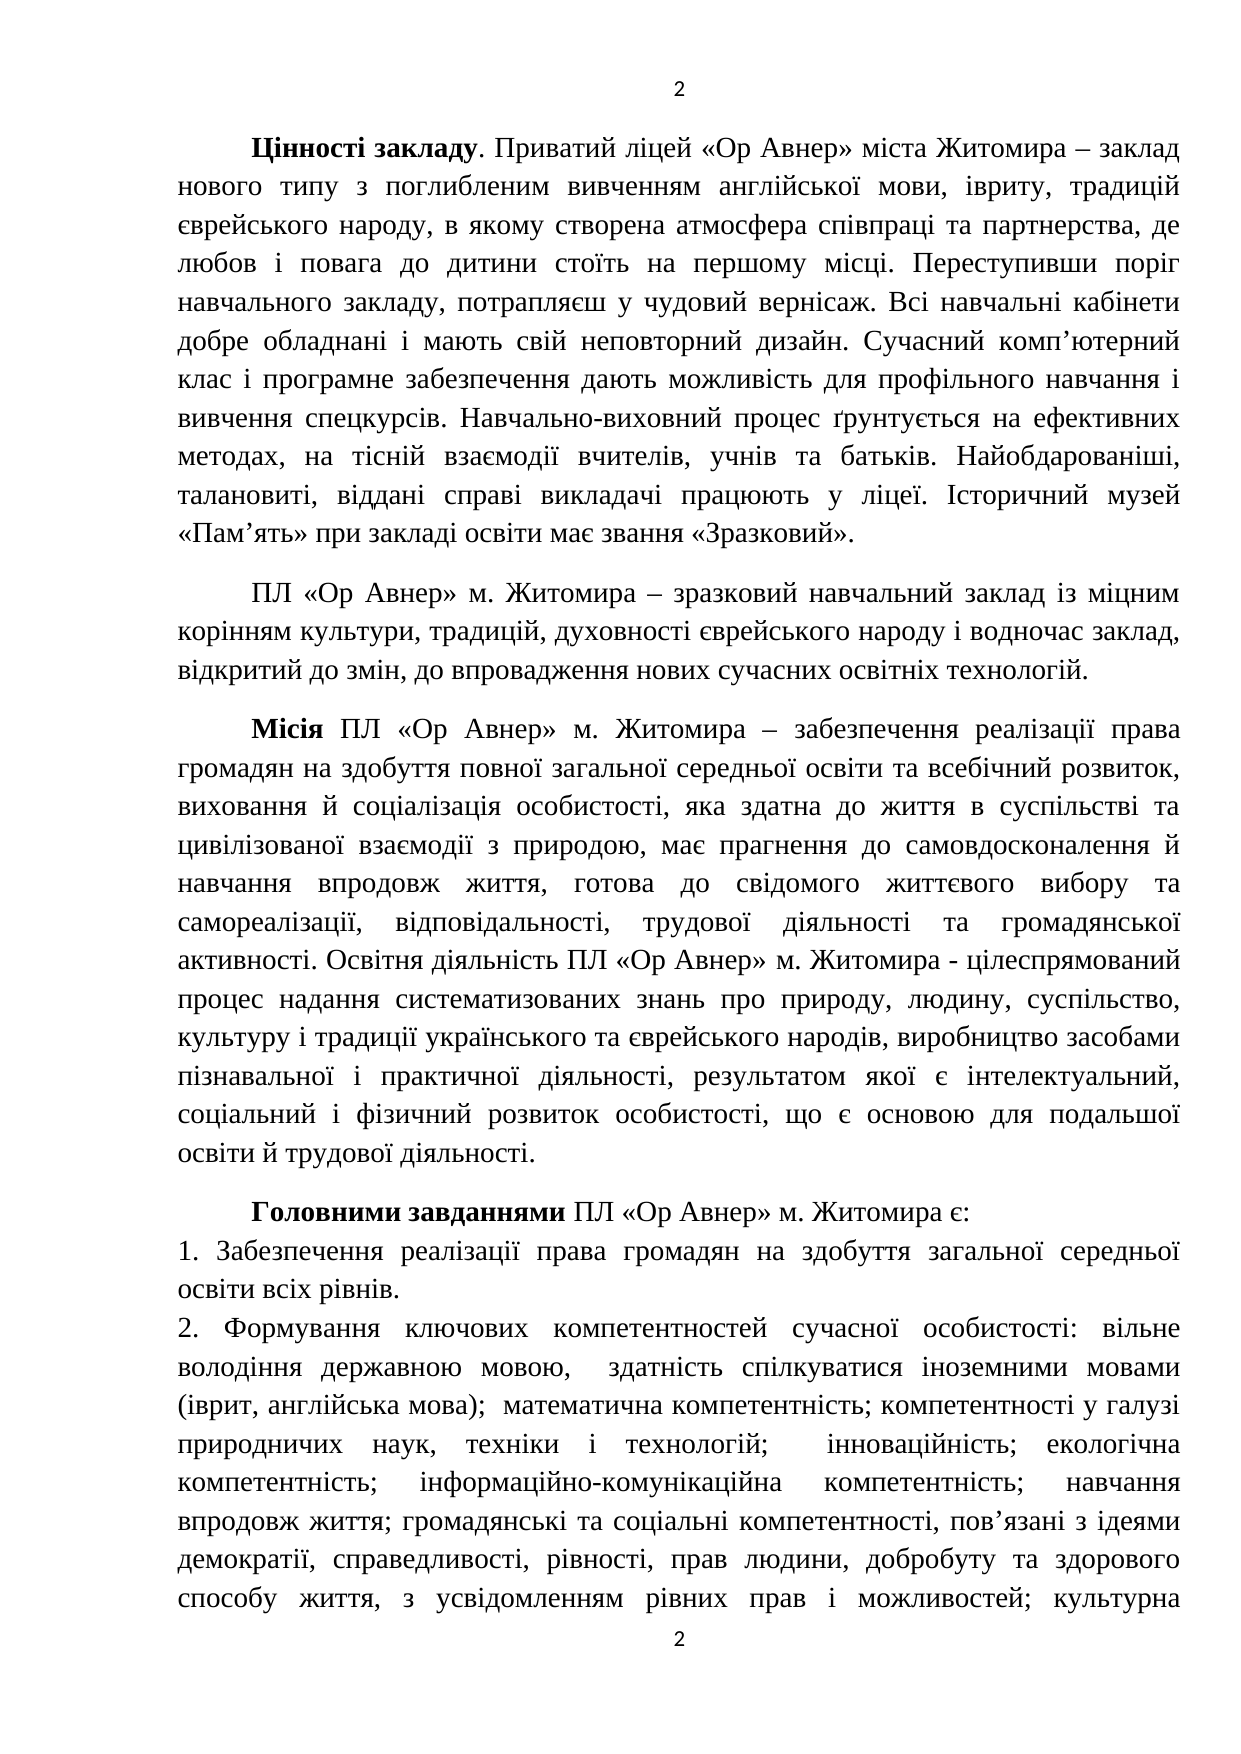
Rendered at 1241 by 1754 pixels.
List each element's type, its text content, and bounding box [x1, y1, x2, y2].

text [177, 1310, 1181, 1613]
text 1. Забезпечення реалізації права громадян на здобуття загальної середньої освіти всіх рівнів. [177, 1233, 1181, 1305]
text ПЛ «Ор Авнер» м. Житомира – зразковий навчальний заклад із міцним корінням культури, традицій, духовності єврейського народу і водночас заклад, відкритий до змін, до впровадження нових сучасних освітніх технологій. [177, 575, 1181, 685]
text Місія ПЛ «Ор Авнер» м. Житомира – забезпечення реалізації права громадян на здобуття повної загальної середньої освіти та всебічний розвиток, виховання й соціалізація особистості, яка здатна до життя в суспільстві та цивілізованої взаємодії з природою, має прагнення до самовдосконалення й навчання впродовж життя, готова до свідомого життєвого вибору та самореалізації, відповідальності, трудової діяльності та громадянської активності. Освітня діяльність ПЛ «Ор Авнер» м. Житомира - цілеспрямований процес надання систематизованих знань про природу, людину, суспільство, культуру і традиції українського та єврейського народів, виробництво засобами пізнавальної і практичної діяльності, результатом якої є інтелектуальний, соціальний і фізичний розвиток особистості, що є основою для подальшої освіти й трудової діяльності. [177, 711, 1181, 1169]
text Цінності закладу. Приватий ліцей «Ор Авнер» міста Житомира – заклад нового типу з поглибленим вивченням англійської мови, івриту, традицій єврейського народу, в якому створена атмосфера співпраці та партнерства, де любов і повага до дитини стоїть на першому місці. Переступивши поріг навчального закладу, потрапляєш у чудовий вернісаж. Всі навчальні кабінети добре обладнані і мають свій неповторний дизайн. Сучасний комп’ютерний клас і програмне забезпечення дають можливість для профільного навчання і вивчення спецкурсів. Навчально-виховний процес ґрунтується на ефективних методах, на тісній взаємодії вчителів, учнів та батьків. Найобдарованіші, талановиті, віддані справі викладачі працюють у ліцеї. Історичний музей «Пам’ять» при закладі освіти має звання «Зразковий». [177, 130, 1181, 549]
text Головними завданнями ПЛ «Ор Авнер» м. Житомира є: [177, 1194, 1211, 1228]
